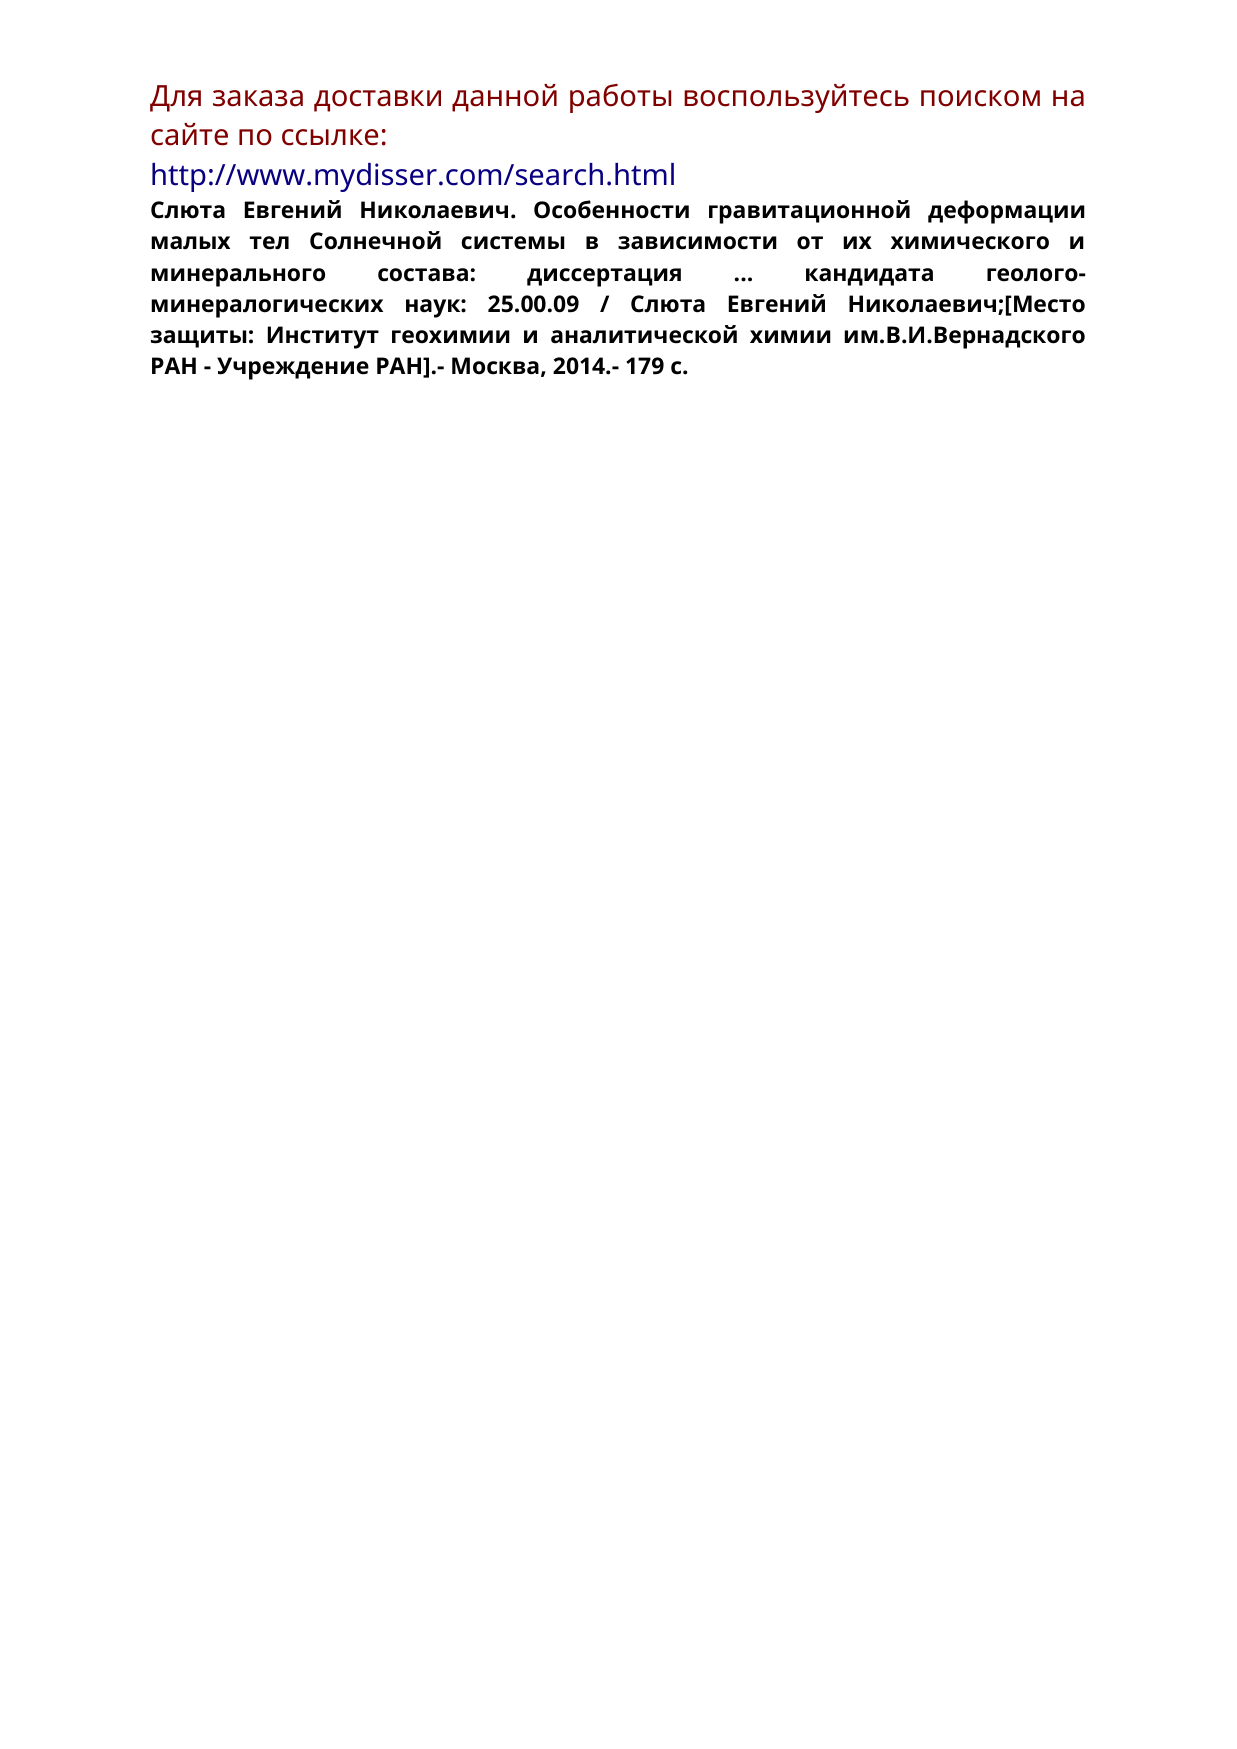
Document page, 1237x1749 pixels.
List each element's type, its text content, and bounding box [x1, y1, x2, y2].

text Слюта Евгений Николаевич. Особенности гравитационной деформации малых тел Солнечной системы в зависимости от их химического и минерального состава: диссертация ... кандидата геолого-минералогических наук: 25.00.09 / Слюта Евгений Николаевич;[Место защиты: Институт геохимии и аналитической химии им.В.И.Вернадского РАН - Учреждение РАН].- Москва, 2014.- 179 с. [150, 194, 1086, 382]
